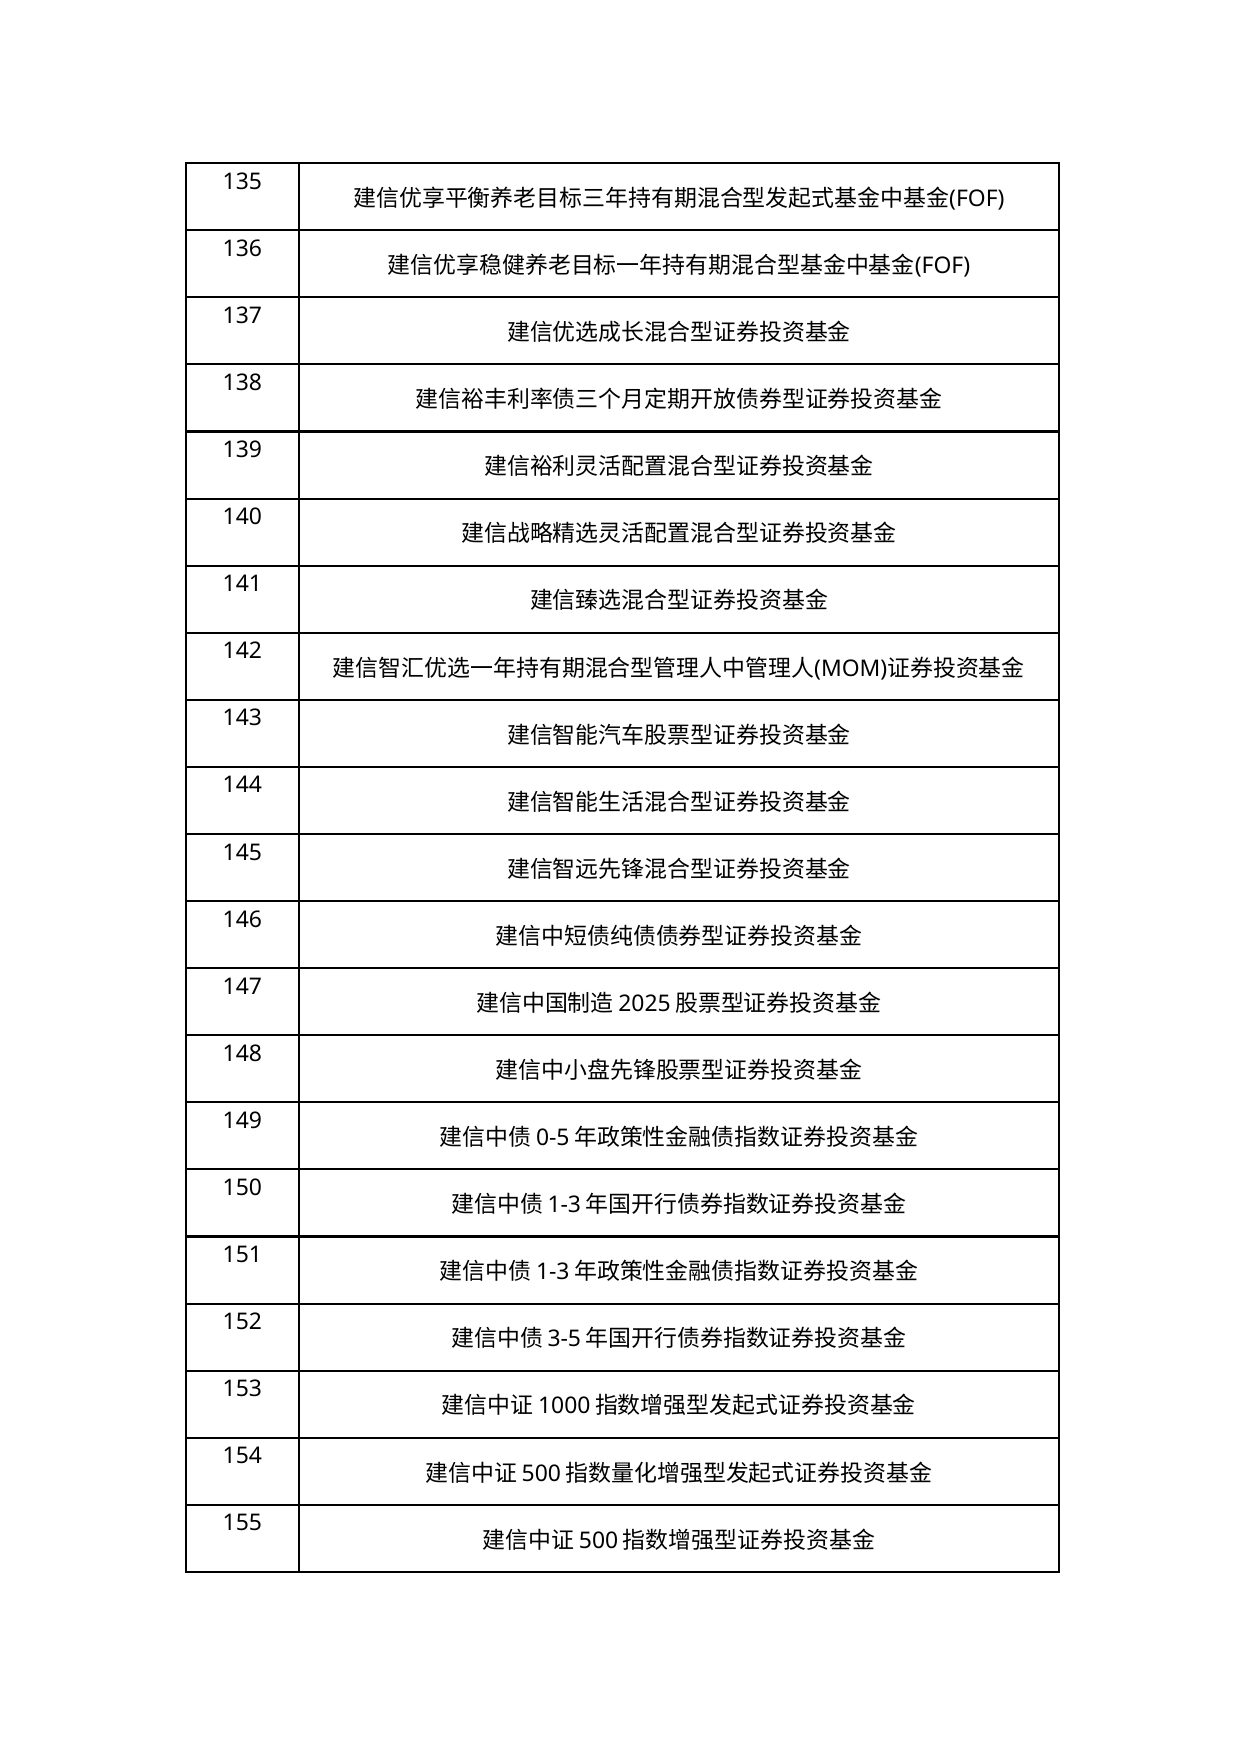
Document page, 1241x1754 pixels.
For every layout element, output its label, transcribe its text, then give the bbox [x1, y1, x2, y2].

table_cell 154 [187, 1439, 298, 1504]
table_cell 144 [187, 768, 298, 833]
table_cell 147 [187, 969, 298, 1034]
table_cell 149 [187, 1103, 298, 1168]
table_cell 137 [187, 298, 298, 363]
table_cell 建信中短债纯债债券型证券投资基金 [300, 902, 1058, 967]
table_cell 141 [187, 567, 298, 632]
table_cell 138 [187, 365, 298, 430]
table_cell 建信中债1-3年国开行债券指数证券投资基金 [300, 1170, 1058, 1235]
table_cell 142 [187, 634, 298, 699]
table_cell 建信臻选混合型证券投资基金 [300, 567, 1058, 632]
table_cell 建信智汇优选一年持有期混合型管理人中管理人(MOM)证券投资基金 [300, 634, 1058, 699]
table_cell 建信中债1-3年政策性金融债指数证券投资基金 [300, 1238, 1058, 1302]
table_cell 建信优享稳健养老目标一年持有期混合型基金中基金(FOF) [300, 231, 1058, 296]
table_cell 140 [187, 500, 298, 564]
table_cell 建信优选成长混合型证券投资基金 [300, 298, 1058, 363]
table_cell 建信裕利灵活配置混合型证券投资基金 [300, 433, 1058, 497]
table_cell 建信智能汽车股票型证券投资基金 [300, 701, 1058, 766]
table_cell 152 [187, 1305, 298, 1369]
table_cell 139 [187, 433, 298, 497]
table_cell 建信中债3-5年国开行债券指数证券投资基金 [300, 1305, 1058, 1369]
table_cell 建信中证500指数增强型证券投资基金 [300, 1506, 1058, 1571]
table_cell 145 [187, 835, 298, 900]
table_cell 143 [187, 701, 298, 766]
table_cell 建信中债0-5年政策性金融债指数证券投资基金 [300, 1103, 1058, 1168]
table_cell 建信战略精选灵活配置混合型证券投资基金 [300, 500, 1058, 564]
table_cell 135 [187, 164, 298, 229]
table_cell 建信优享平衡养老目标三年持有期混合型发起式基金中基金(FOF) [300, 164, 1058, 229]
table_cell 建信中小盘先锋股票型证券投资基金 [300, 1036, 1058, 1101]
table_cell 153 [187, 1372, 298, 1437]
table_cell 148 [187, 1036, 298, 1101]
table_cell 建信中国制造2025股票型证券投资基金 [300, 969, 1058, 1034]
table_cell 建信裕丰利率债三个月定期开放债券型证券投资基金 [300, 365, 1058, 430]
table_cell 146 [187, 902, 298, 967]
table_cell 建信中证500指数量化增强型发起式证券投资基金 [300, 1439, 1058, 1504]
table_cell 155 [187, 1506, 298, 1571]
table_cell 151 [187, 1238, 298, 1302]
table_cell 136 [187, 231, 298, 296]
table_cell 150 [187, 1170, 298, 1235]
table_cell 建信中证1000指数增强型发起式证券投资基金 [300, 1372, 1058, 1437]
table_cell 建信智能生活混合型证券投资基金 [300, 768, 1058, 833]
table_cell 建信智远先锋混合型证券投资基金 [300, 835, 1058, 900]
